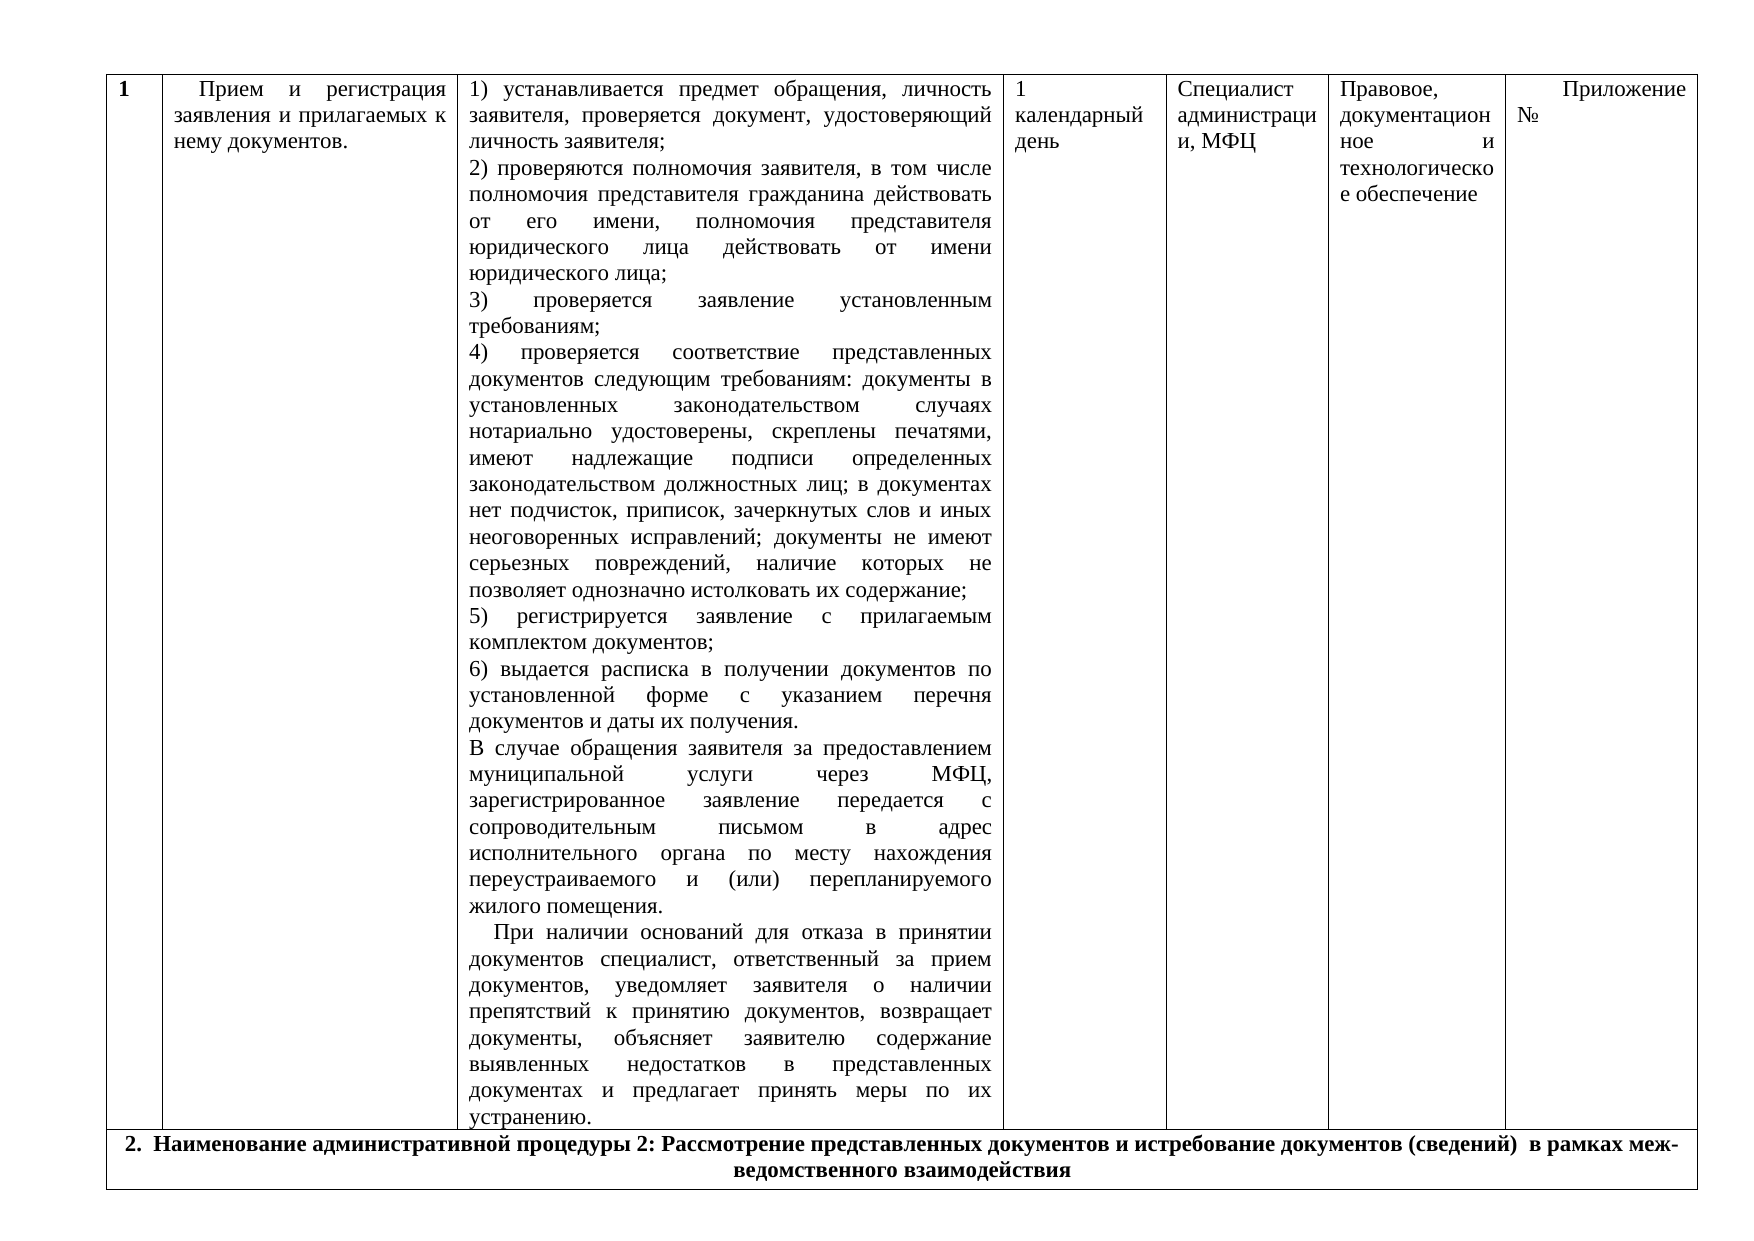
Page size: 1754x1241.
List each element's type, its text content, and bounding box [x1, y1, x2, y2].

table_cell Правовое, документационное и технологическое обеспечение [1329, 75, 1505, 1129]
table_cell 1) устанавливается предмет обращения, личность заявителя, проверяется документ, удостоверяющий личность заявителя; 2) проверяются полномочия заявителя, в том числе полномочия представителя гражданина действовать от его имени, полномочия представителя юридического лица действовать от имени юридического лица; 3) проверяется заявление установленным требованиям; 4) проверяется соответствие представленных документов следующим требованиям: документы в установленных законодательством случаях нотариально удостоверены, скреплены печатями, имеют надлежащие подписи определенных законодательством должностных лиц; в документах нет подчисток, приписок, зачеркнутых слов и иных неоговоренных исправлений; документы не имеют серьезных повреждений, наличие которых не позволяет однозначно истолковать их содержание; 5) регистрируется заявление с прилагаемым комплектом документов; 6) выдается расписка в получении документов по установленной форме с указанием перечня документов и даты их получения. В случае обращения заявителя за предоставлением муниципальной услуги через МФЦ, зарегистрированное заявление передается с сопроводительным письмом в адрес исполнительного органа по месту нахождения переустраиваемого и (или) перепланируемого жилого помещения. При наличии оснований для отказа в принятии документов специалист, ответственный за прием документов, уведомляет заявителя о наличии препятствий к принятию документов, возвращает документы, объясняет заявителю содержание выявленных недостатков в представленных документах и предлагает принять меры по их устранению. [458, 75, 1003, 1129]
table_cell 1 [107, 75, 162, 1129]
table_cell Прием и регистрация заявления и прилагаемых к нему документов. [163, 75, 457, 1129]
table_cell 1 календарный день [1004, 75, 1166, 1129]
table_cell Приложение № [1506, 75, 1697, 1129]
table_cell 2. Наименование административной процедуры 2: Рассмотрение представленных документов и истребование документов (сведений) в рамках меж-ведомственного взаимодействия [107, 1130, 1697, 1189]
table_cell Специалист администрации, МФЦ [1167, 75, 1328, 1129]
